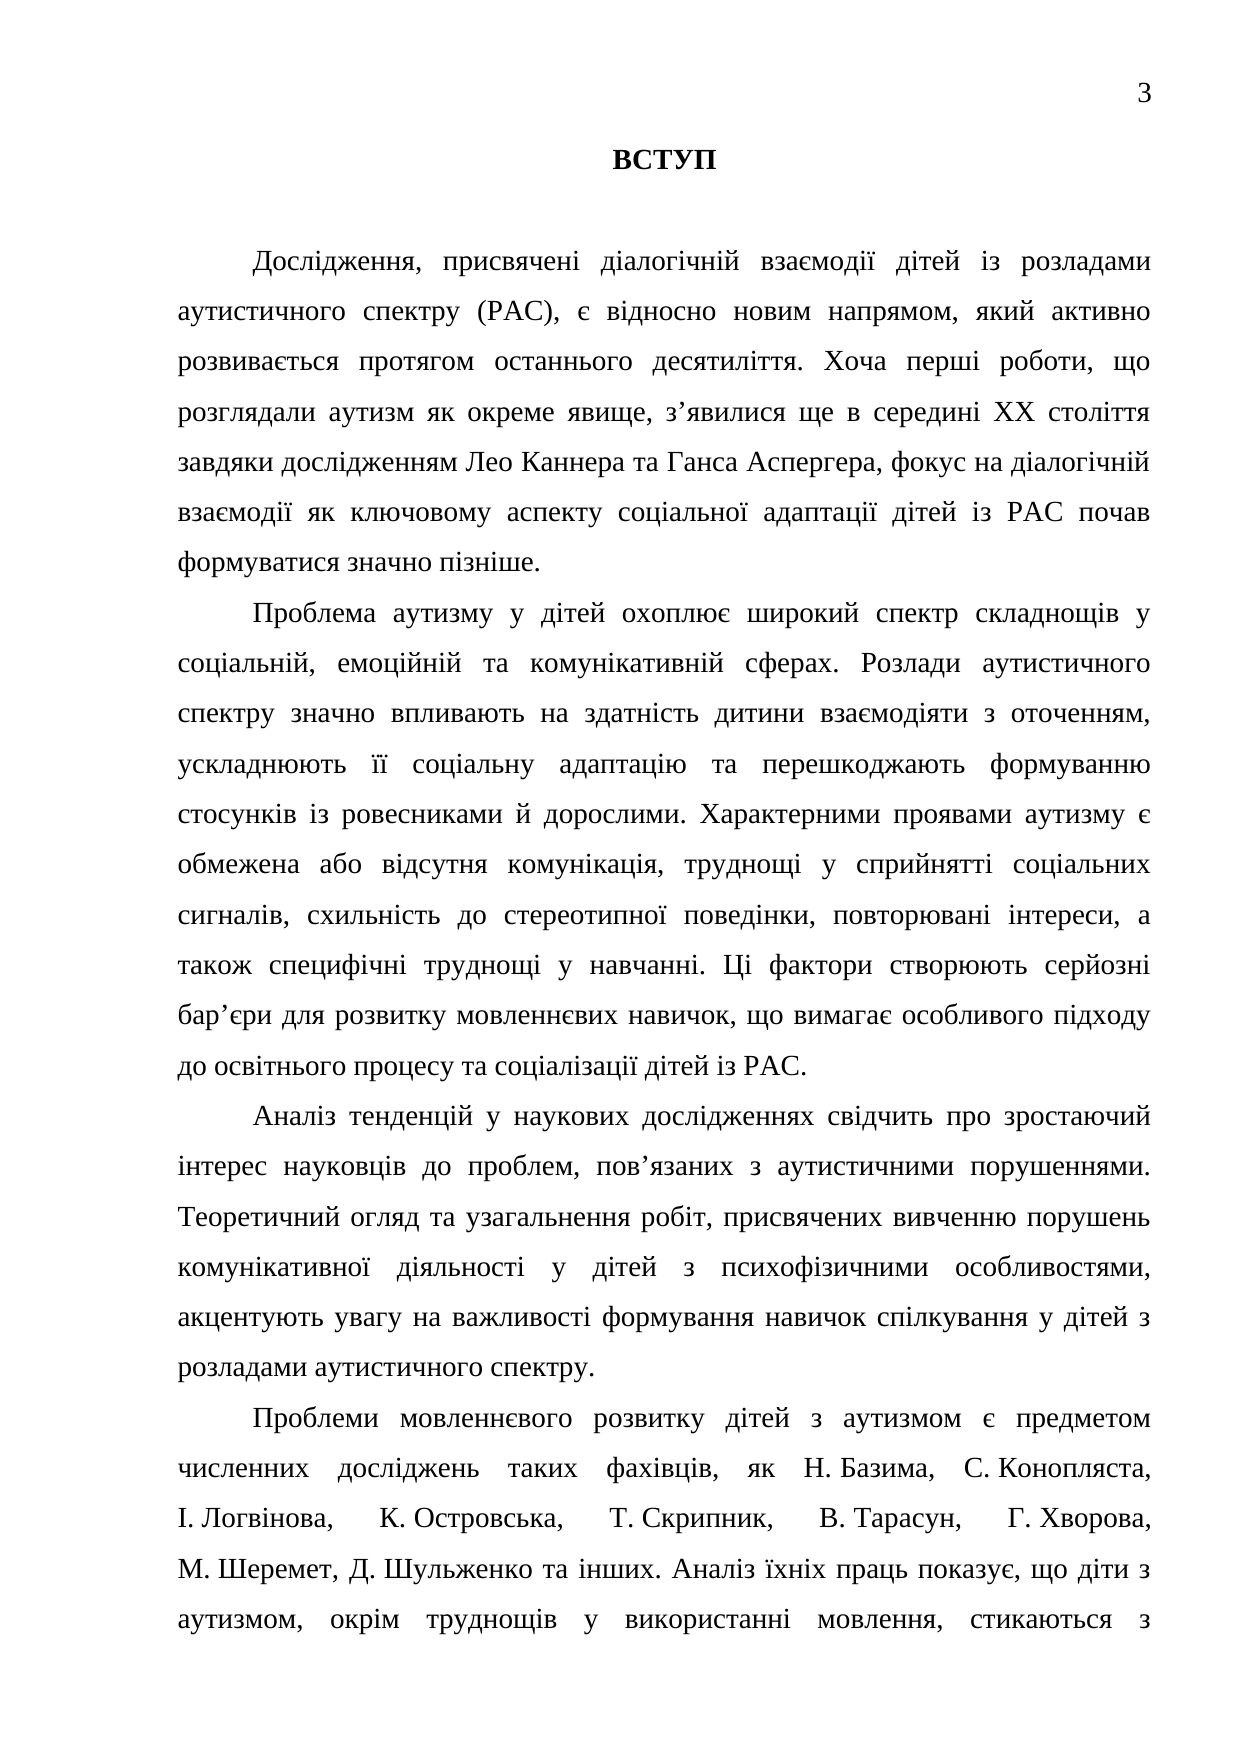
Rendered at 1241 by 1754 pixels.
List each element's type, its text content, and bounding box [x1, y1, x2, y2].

text Дослідження, присвячені діалогічній взаємодії дітей із розладами аутистичного спектру (РАС), є відносно новим напрямом, який активно розвивається протягом останнього десятиліття. Хоча перші роботи, що розглядали аутизм як окреме явище, з’явилися ще в середині XX століття завдяки дослідженням Лео Каннера та Ганса Аспергера, фокус на діалогічній взаємодії як ключовому аспекту соціальної адаптації дітей із РАС почав формуватися значно пізніше. [177, 243, 1152, 578]
text ВСТУП [177, 142, 1152, 176]
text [177, 1400, 1152, 1635]
text Аналіз тенденцій у наукових дослідженнях свідчить про зростаючий інтерес науковців до проблем, пов’язаних з аутистичними порушеннями. Теоретичний огляд та узагальнення робіт, присвячених вивченню порушень комунікативної діяльності у дітей з психофізичними особливостями, акцентують увагу на важливості формування навичок спілкування у дітей з розладами аутистичного спектру. [177, 1098, 1152, 1383]
text Проблема аутизму у дітей охоплює широкий спектр складнощів у соціальній, емоційній та комунікативній сферах. Розлади аутистичного спектру значно впливають на здатність дитини взаємодіяти з оточенням, ускладнюють її соціальну адаптацію та перешкоджають формуванню стосунків із ровесниками й дорослими. Характерними проявами аутизму є обмежена або відсутня комунікація, труднощі у сприйнятті соціальних сигналів, схильність до стереотипної поведінки, повторювані інтереси, а також специфічні труднощі у навчанні. Ці фактори створюють серйозні бар’єри для розвитку мовленнєвих навичок, що вимагає особливого підходу до освітнього процесу та соціалізації дітей із РАС. [177, 595, 1152, 1081]
